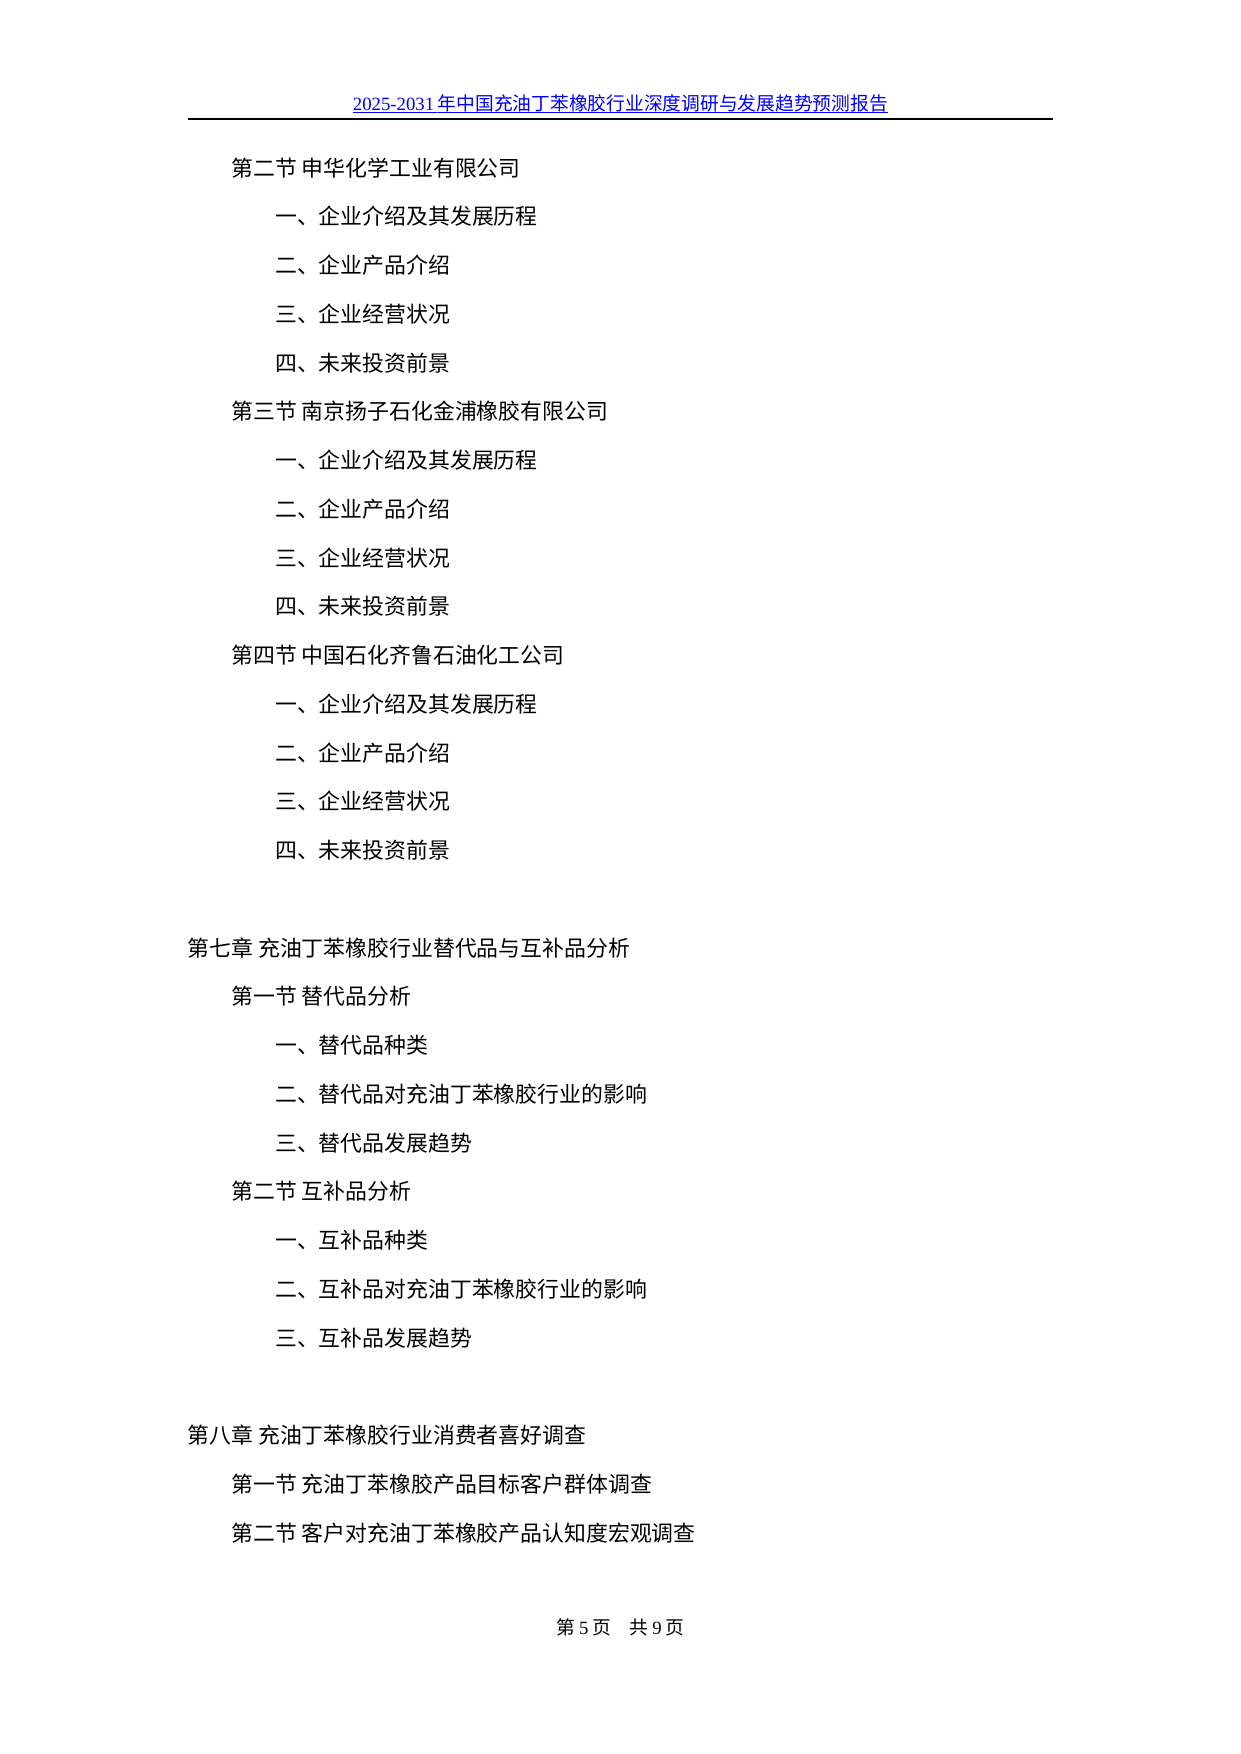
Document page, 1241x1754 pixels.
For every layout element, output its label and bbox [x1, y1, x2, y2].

text [187, 150, 1053, 1548]
